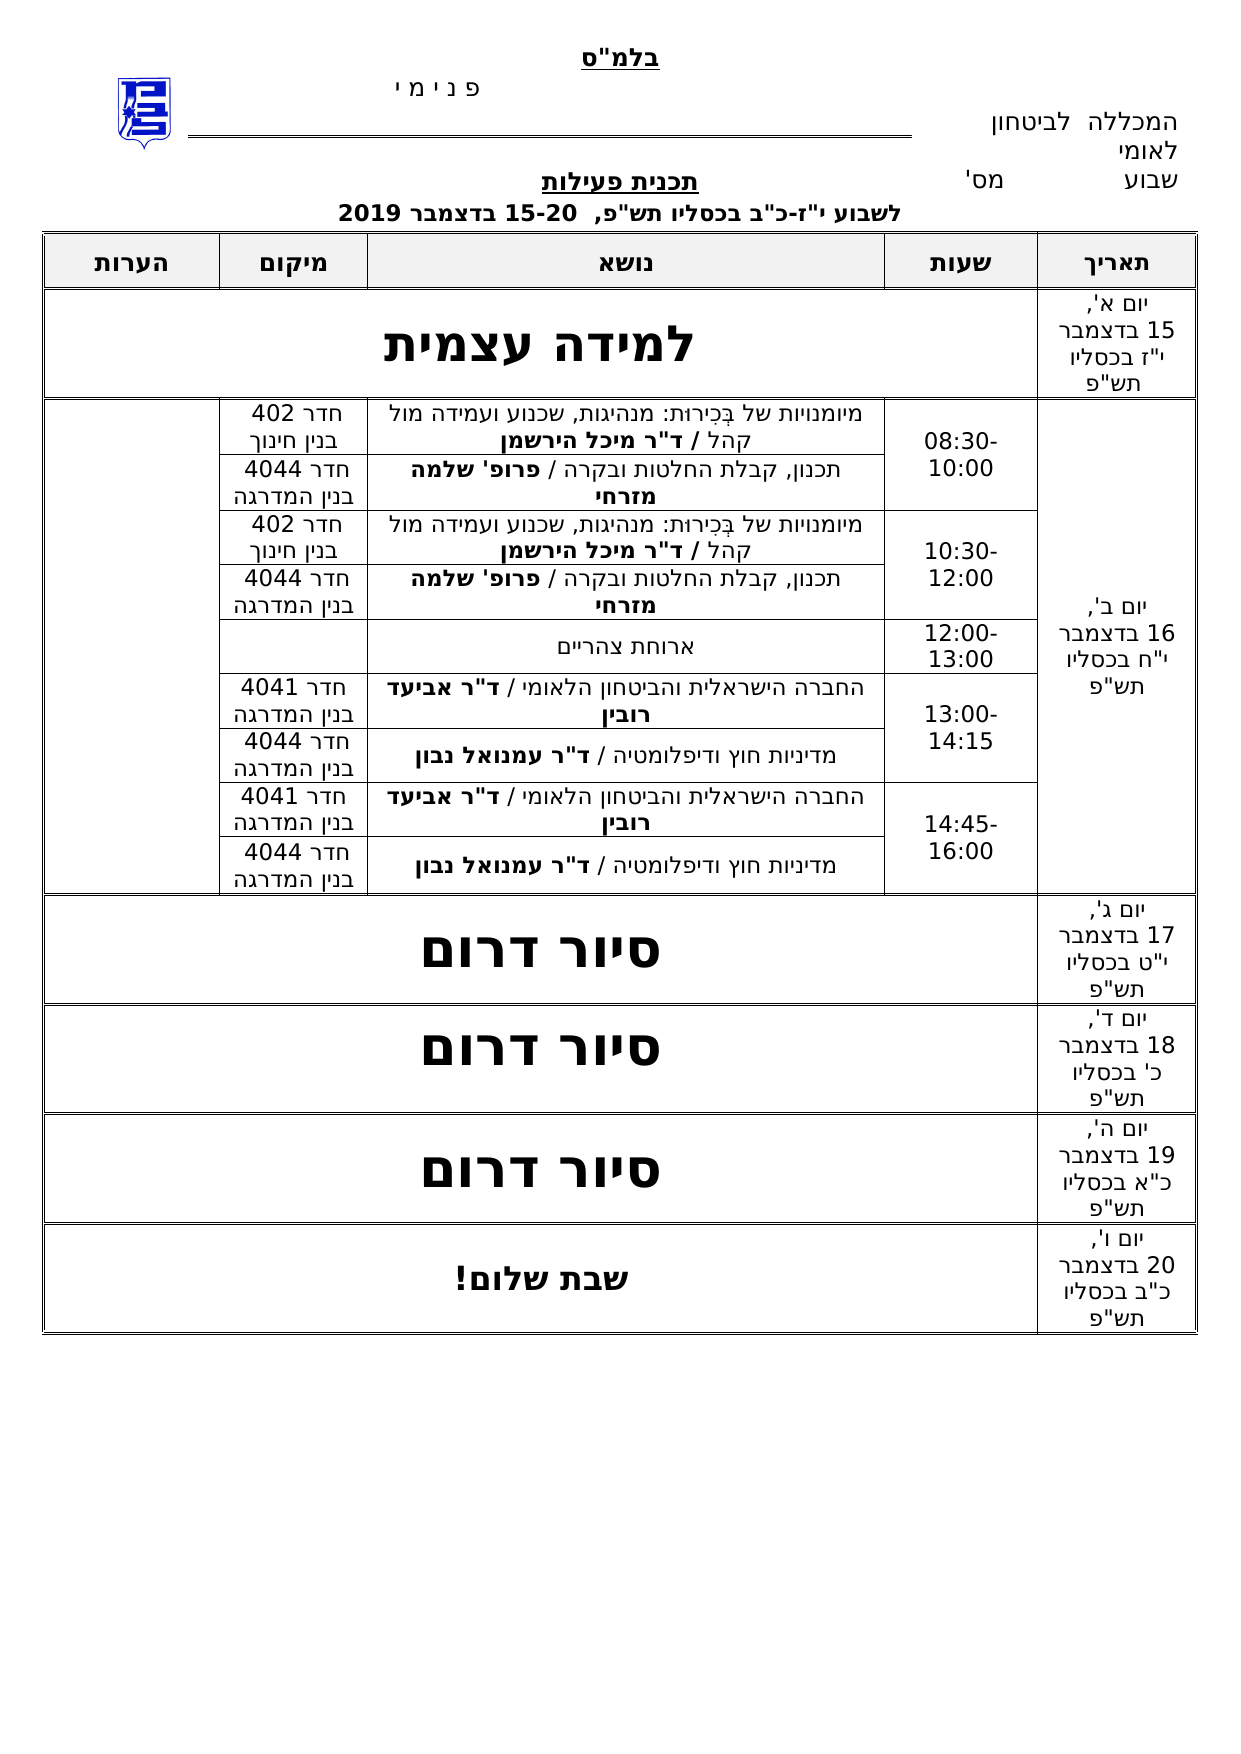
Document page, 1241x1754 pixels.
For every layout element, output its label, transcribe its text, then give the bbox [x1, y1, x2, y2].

table_cell 13:00-14:15 [885, 674, 1037, 782]
table_header נושא [368, 234, 884, 287]
table_cell החברה הישראלית והביטחון הלאומי / ד"ר אביעד רובין [368, 674, 884, 727]
table_cell למידה עצמית [45, 290, 1037, 397]
table_cell 12:00-13:00 [885, 620, 1037, 673]
table_cell סיור דרום [45, 1115, 1037, 1222]
table_cell יום ה', 19 בדצמבר כ"א בכסליו תש"פ [1038, 1115, 1195, 1222]
table_cell חדר 402 בנין חינוך [220, 400, 367, 453]
table_cell ארוחת צהריים [368, 620, 884, 673]
table_cell יום א', 15 בדצמבר י"ז בכסליו תש"פ [1038, 290, 1195, 397]
table_cell מדיניות חוץ ודיפלומטיה / ד"ר עמנואל נבון [368, 837, 884, 893]
table_header שעות [885, 234, 1037, 287]
table_cell [220, 620, 367, 673]
table_cell תכנון, קבלת החלטות ובקרה / פרופ' שלמה מזרחי [368, 455, 884, 510]
text לשבוע י"ז-כ"ב בכסליו תש"פ, 15-20 בדצמבר 2019 [187, 200, 1053, 227]
table_cell 14:45-16:00 [885, 783, 1037, 893]
table_cell 08:30-10:00 [885, 400, 1037, 510]
table_header תאריך [1038, 234, 1196, 287]
table_cell מדיניות חוץ ודיפלומטיה / ד"ר עמנואל נבון [368, 729, 884, 782]
text בלמ"ס [187, 43, 1053, 73]
table_cell 10:30-12:00 [885, 511, 1037, 619]
table_cell יום ג', 17 בדצמבר י"ט בכסליו תש"פ [1038, 896, 1195, 1002]
table_header הערות [44, 234, 219, 287]
table_cell חדר 4041 בנין המדרגה [220, 783, 367, 836]
table_cell שבת שלום! [44, 1225, 1037, 1332]
table_cell יום ב', 16 בדצמבר י"ח בכסליו תש"פ [1038, 400, 1195, 893]
table_cell מיומנויות של בְּכִירוּת: מנהיגות, שכנוע ועמידה מול קהל / ד"ר מיכל הירשמן [368, 511, 884, 564]
table_cell סיור דרום [45, 896, 1037, 1002]
table_cell החברה הישראלית והביטחון הלאומי / ד"ר אביעד רובין [368, 783, 884, 836]
table_cell תכנון, קבלת החלטות ובקרה / פרופ' שלמה מזרחי [368, 565, 884, 619]
table_cell חדר 402 בנין חינוך [220, 511, 367, 564]
table_header מיקום [220, 234, 367, 287]
table_cell חדר 4044 בנין המדרגה [220, 837, 367, 893]
table_cell חדר 4044 בנין המדרגה [220, 729, 367, 782]
table_cell חדר 4041 בנין המדרגה [220, 674, 367, 727]
table_cell סיור דרום [45, 1006, 1037, 1112]
table_cell מיומנויות של בְּכִירוּת: מנהיגות, שכנוע ועמידה מול קהל / ד"ר מיכל הירשמן [368, 400, 884, 453]
text תכנית פעילות [187, 167, 911, 196]
table_cell חדר 4044 בנין המדרגה [220, 565, 367, 619]
table_cell יום ו', 20 בדצמבר כ"ב בכסליו תש"פ [1038, 1225, 1196, 1332]
table_cell [45, 400, 219, 893]
text פ נ י מ י [188, 73, 1053, 135]
table_cell חדר 4044 בנין המדרגה [220, 455, 367, 510]
table_cell יום ד', 18 בדצמבר כ' בכסליו תש"פ [1038, 1006, 1195, 1112]
